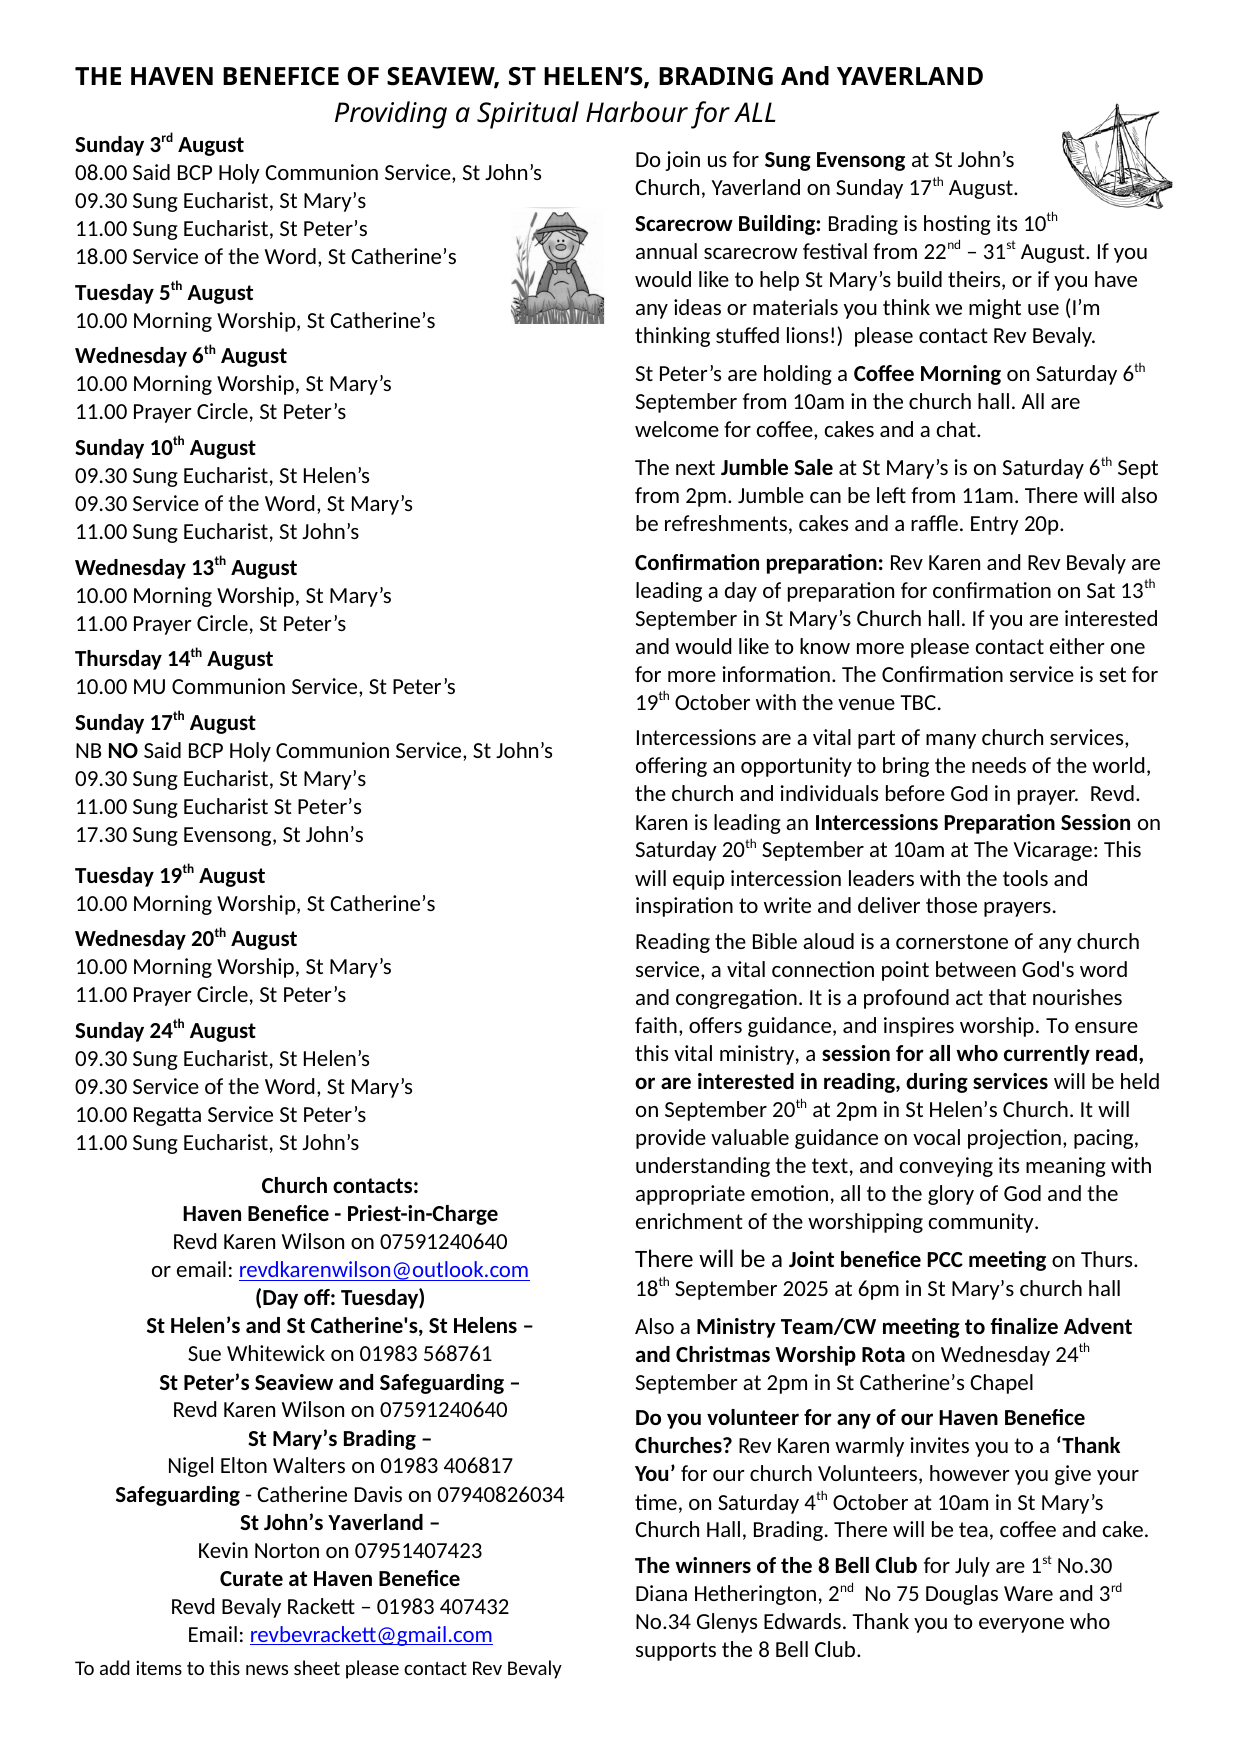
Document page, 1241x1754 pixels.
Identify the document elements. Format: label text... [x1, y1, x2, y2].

text St Peter’s are holding a Coffee Morning on Saturday 6th September from 10am in the church hall. All are welcome for coffee, cakes and a chat. [635, 359, 1165, 443]
text Thursday 14th August [75, 644, 605, 672]
text Sue Whitewick on 01983 568761 [75, 1339, 605, 1368]
text 11.00 Sung Eucharist St Peter’s [75, 792, 605, 820]
text To add items to this news sheet please contact Rev Bevaly [75, 1655, 605, 1681]
text 11.00 Sung Eucharist, St John’s [75, 517, 605, 545]
text St Helen’s and St Catherine's, St Helens – [75, 1312, 605, 1339]
text 10.00 MU Communion Service, St Peter’s [75, 672, 605, 700]
text 09.30 Service of the Word, St Mary’s [75, 489, 605, 517]
text Sunday 17th August [75, 708, 605, 736]
text Tuesday 5th August [75, 278, 510, 306]
text 08.00 Said BCP Holy Communion Service, St John’s [75, 158, 605, 186]
text Confirmation preparation: Rev Karen and Rev Bevaly are leading a day of preparation for confirmation on Sat 13th September in St Mary’s Church hall. If you are interested and would like to know more please contact either one for more information. The Confirmation service is set for 19th October with the venue TBC. [635, 548, 1165, 716]
text Nigel Elton Walters on 01983 406817 [75, 1452, 605, 1480]
text Haven Benefice - Priest-in-Charge [75, 1199, 605, 1227]
text There will be a Joint benefice PCC meeting on Thurs. 18th September 2025 at 6pm in St Mary’s church hall [635, 1243, 1165, 1302]
picture [1056, 96, 1176, 213]
text 09.30 Sung Eucharist, St Mary’s [75, 764, 605, 792]
text 17.30 Sung Evensong, St John’s [75, 820, 605, 848]
text Wednesday 20th August [75, 924, 605, 952]
text Kevin Norton on 07951407423 [75, 1536, 605, 1564]
text or email: revdkarenwilson@outlook.com [75, 1256, 605, 1283]
text Email: revbevrackett@gmail.com [75, 1620, 605, 1648]
text Revd Karen Wilson on 07591240640 [75, 1227, 605, 1256]
text Providing a Spiritual Harbour for ALL [75, 93, 1165, 130]
text Curate at Haven Benefice [75, 1564, 605, 1592]
text The next Jumble Sale at St Mary’s is on Saturday 6th Sept from 2pm. Jumble can be left from 11am. There will also be refreshments, cakes and a raffle. Entry 20p. [635, 453, 1165, 538]
text 09.30 Sung Eucharist, St Helen’s [75, 461, 605, 489]
text 11.00 Sung Eucharist, St Peter’s [75, 214, 510, 242]
text St John’s Yaverland – [75, 1508, 605, 1536]
text St Peter’s Seaview and Safeguarding – [75, 1368, 605, 1396]
text 10.00 Regatta Service St Peter’s [75, 1100, 605, 1128]
text 10.00 Morning Worship, St Mary’s [75, 369, 605, 397]
text Sunday 10th August [75, 433, 605, 461]
text 10.00 Morning Worship, St Mary’s [75, 581, 605, 609]
text 11.00 Prayer Circle, St Peter’s [75, 981, 605, 1008]
text 09.30 Sung Eucharist, St Helen’s [75, 1044, 605, 1072]
text Church contacts: [75, 1171, 605, 1199]
text Intercessions are a vital part of many church services, offering an opportunity to bring the needs of the world, the church and individuals before God in prayer. Revd. Karen is leading an Intercessions Preparation Session on Saturday 20th September at 10am at The Vicarage: This will equip intercession leaders with the tools and inspiration to write and deliver those prayers. [635, 723, 1165, 920]
text Revd Bevaly Rackett – 01983 407432 [75, 1592, 605, 1620]
text Wednesday 13th August [75, 553, 605, 581]
text Sunday 3rd August [75, 130, 605, 158]
text NB NO Said BCP Holy Communion Service, St John’s [75, 736, 605, 764]
text 09.30 Sung Eucharist, St Mary’s [75, 186, 605, 214]
text THE HAVEN BENEFICE OF SEAVIEW, ST HELEN’S, BRADING And YAVERLAND [75, 59, 1165, 93]
text Do you volunteer for any of our Haven Benefice Churches? Rev Karen warmly invites you to a ‘Thank You’ for our church Volunteers, however you give your time, on Saturday 4th October at 10am in St Mary’s Church Hall, Brading. There will be tea, coffee and cake. [635, 1403, 1165, 1544]
text 11.00 Prayer Circle, St Peter’s [75, 397, 605, 425]
text The winners of the 8 Bell Club for July are 1st No.30 Diana Hetherington, 2nd No 75 Douglas Ware and 3rd No.34 Glenys Edwards. Thank you to everyone who supports the 8 Bell Club. [635, 1551, 1165, 1663]
text Revd Karen Wilson on 07591240640 [75, 1396, 605, 1424]
text 10.00 Morning Worship, St Catherine’s [75, 306, 605, 334]
text 11.00 Sung Eucharist, St John’s [75, 1128, 605, 1156]
text Sunday 24th August [75, 1016, 605, 1044]
text Reading the Bible aloud is a cornerstone of any church service, a vital connection point between God's word and congregation. It is a profound act that nourishes faith, offers guidance, and inspires worship. To ensure this vital ministry, a session for all who currently read, or are interested in reading, during services will be held on September 20th at 2pm in St Helen’s Church. It will provide valuable guidance on vocal projection, pacing, understanding the text, and conveying its meaning with appropriate emotion, all to the glory of God and the enrichment of the worshipping community. [635, 927, 1165, 1236]
text Wednesday 6th August [75, 341, 605, 369]
text 11.00 Prayer Circle, St Peter’s [75, 609, 605, 637]
text (Day off: Tuesday) [75, 1283, 605, 1312]
text 10.00 Morning Worship, St Catherine’s [75, 889, 605, 917]
text St Mary’s Brading – [75, 1424, 605, 1452]
text 10.00 Morning Worship, St Mary’s [75, 952, 605, 981]
text 18.00 Service of the Word, St Catherine’s [75, 242, 510, 270]
text Do join us for Sung Evensong at St John’s Church, Yaverland on Sunday 17th August. [635, 145, 1091, 201]
text Also a Ministry Team/CW meeting to finalize Advent and Christmas Worship Rota on Wednesday 24th September at 2pm in St Catherine’s Chapel [635, 1312, 1165, 1396]
text 09.30 Service of the Word, St Mary’s [75, 1072, 605, 1100]
text Scarecrow Building: Brading is hosting its 10th annual scarecrow festival from 22nd – 31st August. If you would like to help St Mary’s build theirs, or if you have any ideas or materials you think we might use (I’m thinking stuffed lions!) please contact Rev Bevaly. [635, 209, 1165, 349]
text Tuesday 19th August [75, 861, 605, 889]
text Safeguarding - Catherine Davis on 07940826034 [75, 1480, 605, 1508]
